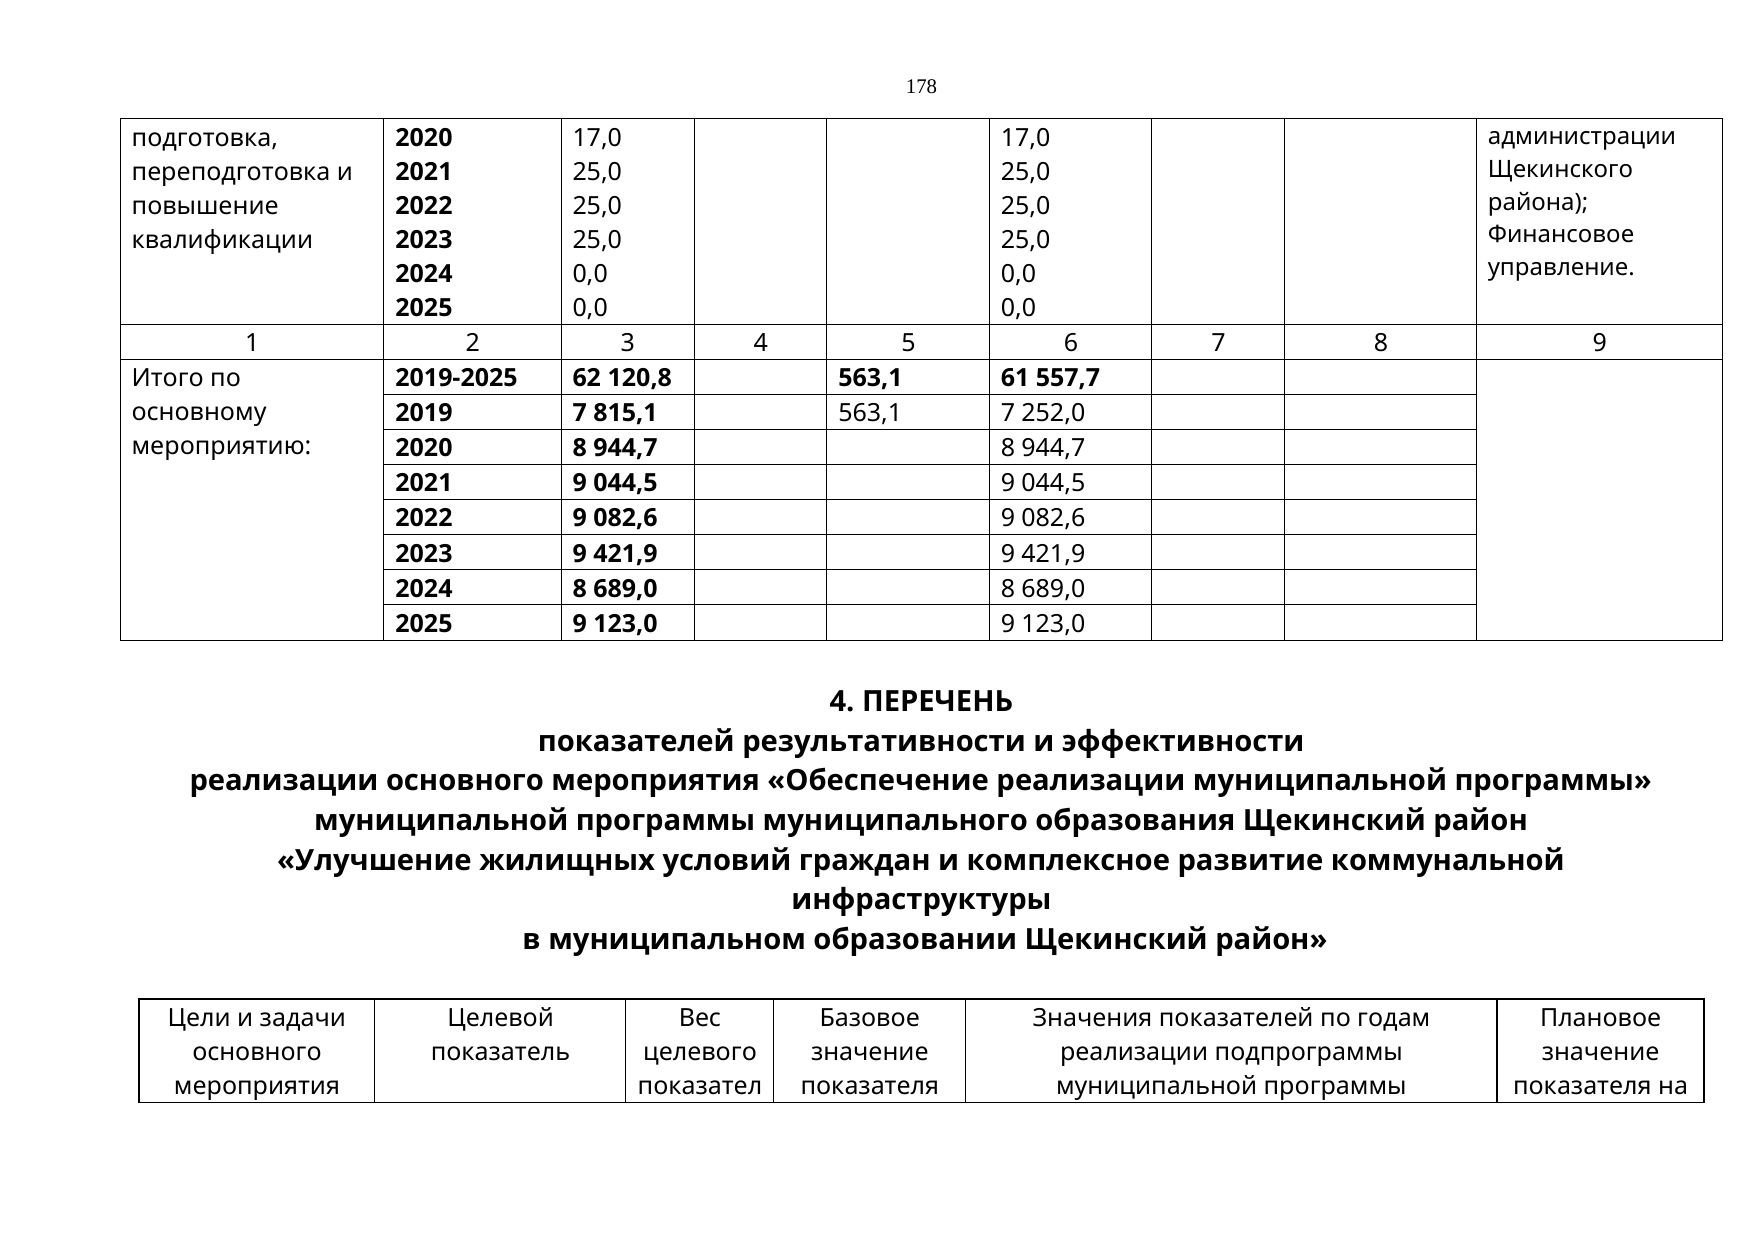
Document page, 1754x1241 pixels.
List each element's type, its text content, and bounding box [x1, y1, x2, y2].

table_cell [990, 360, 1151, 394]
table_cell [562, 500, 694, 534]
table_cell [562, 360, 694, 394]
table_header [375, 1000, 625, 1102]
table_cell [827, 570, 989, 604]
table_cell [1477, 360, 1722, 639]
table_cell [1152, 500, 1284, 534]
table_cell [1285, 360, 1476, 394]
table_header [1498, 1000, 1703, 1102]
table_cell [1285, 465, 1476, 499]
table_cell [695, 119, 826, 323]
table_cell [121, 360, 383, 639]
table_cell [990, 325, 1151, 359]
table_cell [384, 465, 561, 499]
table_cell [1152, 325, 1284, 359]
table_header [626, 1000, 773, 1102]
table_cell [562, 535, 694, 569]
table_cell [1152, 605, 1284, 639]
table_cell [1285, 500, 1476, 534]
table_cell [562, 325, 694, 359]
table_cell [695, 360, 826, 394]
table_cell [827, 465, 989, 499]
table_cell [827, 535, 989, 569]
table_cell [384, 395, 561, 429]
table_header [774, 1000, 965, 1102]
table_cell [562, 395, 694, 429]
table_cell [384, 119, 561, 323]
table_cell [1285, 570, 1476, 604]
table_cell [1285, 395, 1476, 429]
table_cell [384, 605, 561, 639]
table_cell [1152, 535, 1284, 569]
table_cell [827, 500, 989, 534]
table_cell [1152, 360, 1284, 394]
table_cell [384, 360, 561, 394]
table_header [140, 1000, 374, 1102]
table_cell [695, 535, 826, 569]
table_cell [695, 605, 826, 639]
text муниципальной программы муниципального образования Щекинский район [177, 799, 1665, 839]
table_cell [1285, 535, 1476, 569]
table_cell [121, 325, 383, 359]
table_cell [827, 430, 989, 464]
text 4. ПЕРЕЧЕНЬ [177, 680, 1665, 720]
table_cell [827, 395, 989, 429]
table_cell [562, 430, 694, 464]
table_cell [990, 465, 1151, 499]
text показателей результативности и эффективности [177, 720, 1665, 759]
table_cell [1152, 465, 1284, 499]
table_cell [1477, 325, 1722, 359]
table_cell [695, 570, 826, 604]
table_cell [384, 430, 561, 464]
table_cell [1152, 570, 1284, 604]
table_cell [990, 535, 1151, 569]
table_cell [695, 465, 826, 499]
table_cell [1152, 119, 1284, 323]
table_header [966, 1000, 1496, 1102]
text в муниципальном образовании Щекинский район» [177, 918, 1665, 958]
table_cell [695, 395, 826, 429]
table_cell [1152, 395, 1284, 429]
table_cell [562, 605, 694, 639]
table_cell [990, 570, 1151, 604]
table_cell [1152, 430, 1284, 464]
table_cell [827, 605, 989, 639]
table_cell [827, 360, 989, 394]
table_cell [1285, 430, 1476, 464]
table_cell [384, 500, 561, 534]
text «Улучшение жилищных условий граждан и комплексное развитие коммунальной инфраструктуры [177, 839, 1665, 918]
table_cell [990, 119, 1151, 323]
text реализации основного мероприятия «Обеспечение реализации муниципальной программы» [177, 759, 1665, 799]
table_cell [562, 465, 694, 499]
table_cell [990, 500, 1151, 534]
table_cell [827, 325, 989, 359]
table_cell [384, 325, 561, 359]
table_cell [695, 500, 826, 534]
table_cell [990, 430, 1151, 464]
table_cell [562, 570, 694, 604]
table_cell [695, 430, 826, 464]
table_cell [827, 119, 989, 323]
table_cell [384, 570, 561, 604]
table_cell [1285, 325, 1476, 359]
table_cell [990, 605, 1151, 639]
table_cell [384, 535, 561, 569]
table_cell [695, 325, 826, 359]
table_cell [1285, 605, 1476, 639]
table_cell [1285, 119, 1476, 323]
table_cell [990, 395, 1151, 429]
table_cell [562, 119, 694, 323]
